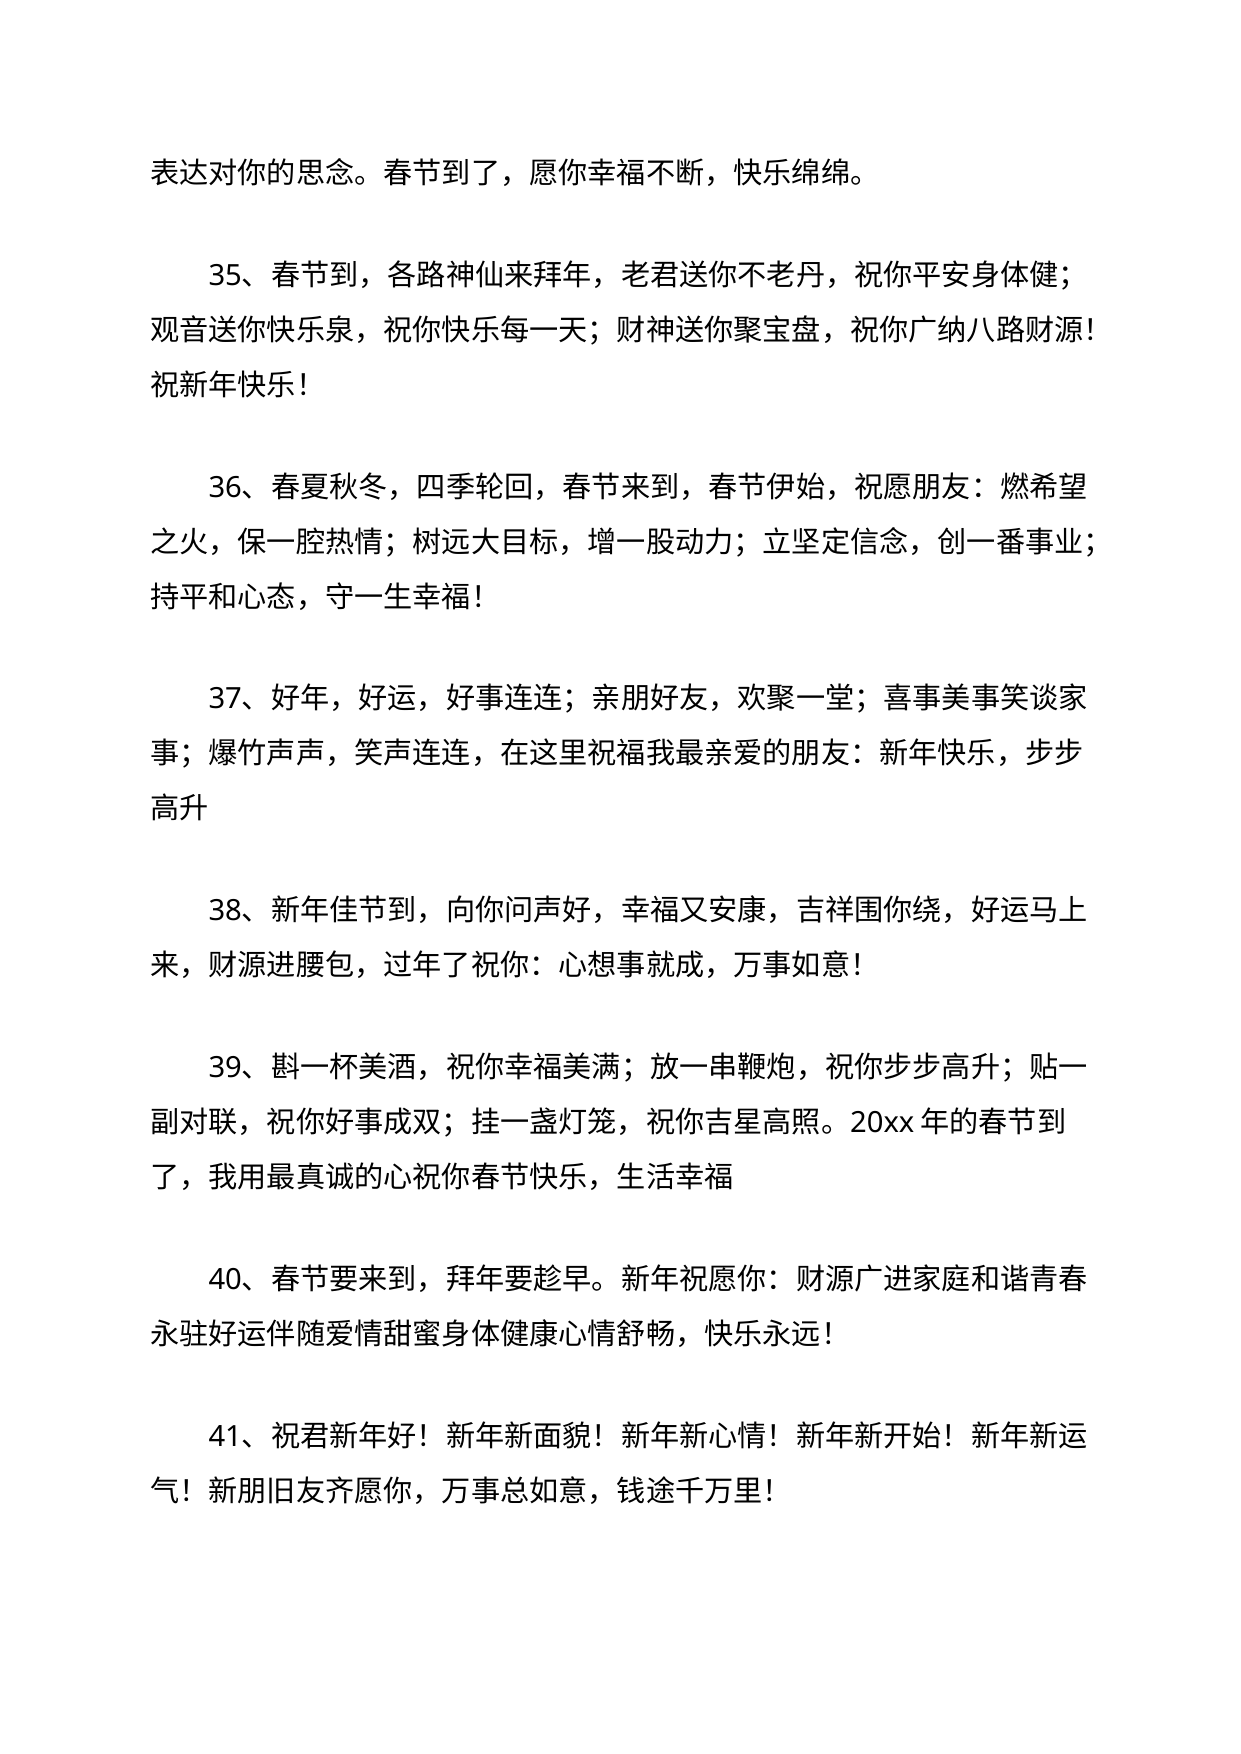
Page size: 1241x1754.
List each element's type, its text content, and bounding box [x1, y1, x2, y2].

text 37、好年，好运，好事连连；亲朋好友，欢聚一堂；喜事美事笑谈家事；爆竹声声，笑声连连，在这里祝福我最亲爱的朋友：新年快乐，步步高升 [150, 675, 1090, 827]
text 38、新年佳节到，向你问声好，幸福又安康，吉祥围你绕，好运马上来，财源进腰包，过年了祝你：心想事就成，万事如意！ [150, 887, 1090, 984]
text 35、春节到，各路神仙来拜年，老君送你不老丹，祝你平安身体健；观音送你快乐泉，祝你快乐每一天；财神送你聚宝盘，祝你广纳八路财源！祝新年快乐！ [150, 252, 1090, 404]
text 39、斟一杯美酒，祝你幸福美满；放一串鞭炮，祝你步步高升；贴一副对联，祝你好事成双；挂一盏灯笼，祝你吉星高照。20xx年的春节到了，我用最真诚的心祝你春节快乐，生活幸福 [150, 1043, 1090, 1196]
text 36、春夏秋冬，四季轮回，春节来到，春节伊始，祝愿朋友：燃希望之火，保一腔热情；树远大目标，增一股动力；立坚定信念，创一番事业；持平和心态，守一生幸福！ [150, 463, 1090, 616]
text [150, 150, 1090, 192]
text 40、春节要来到，拜年要趁早。新年祝愿你：财源广进家庭和谐青春永驻好运伴随爱情甜蜜身体健康心情舒畅，快乐永远！ [150, 1255, 1090, 1353]
text 41、祝君新年好！新年新面貌！新年新心情！新年新开始！新年新运气！新朋旧友齐愿你，万事总如意，钱途千万里！ [150, 1412, 1090, 1509]
